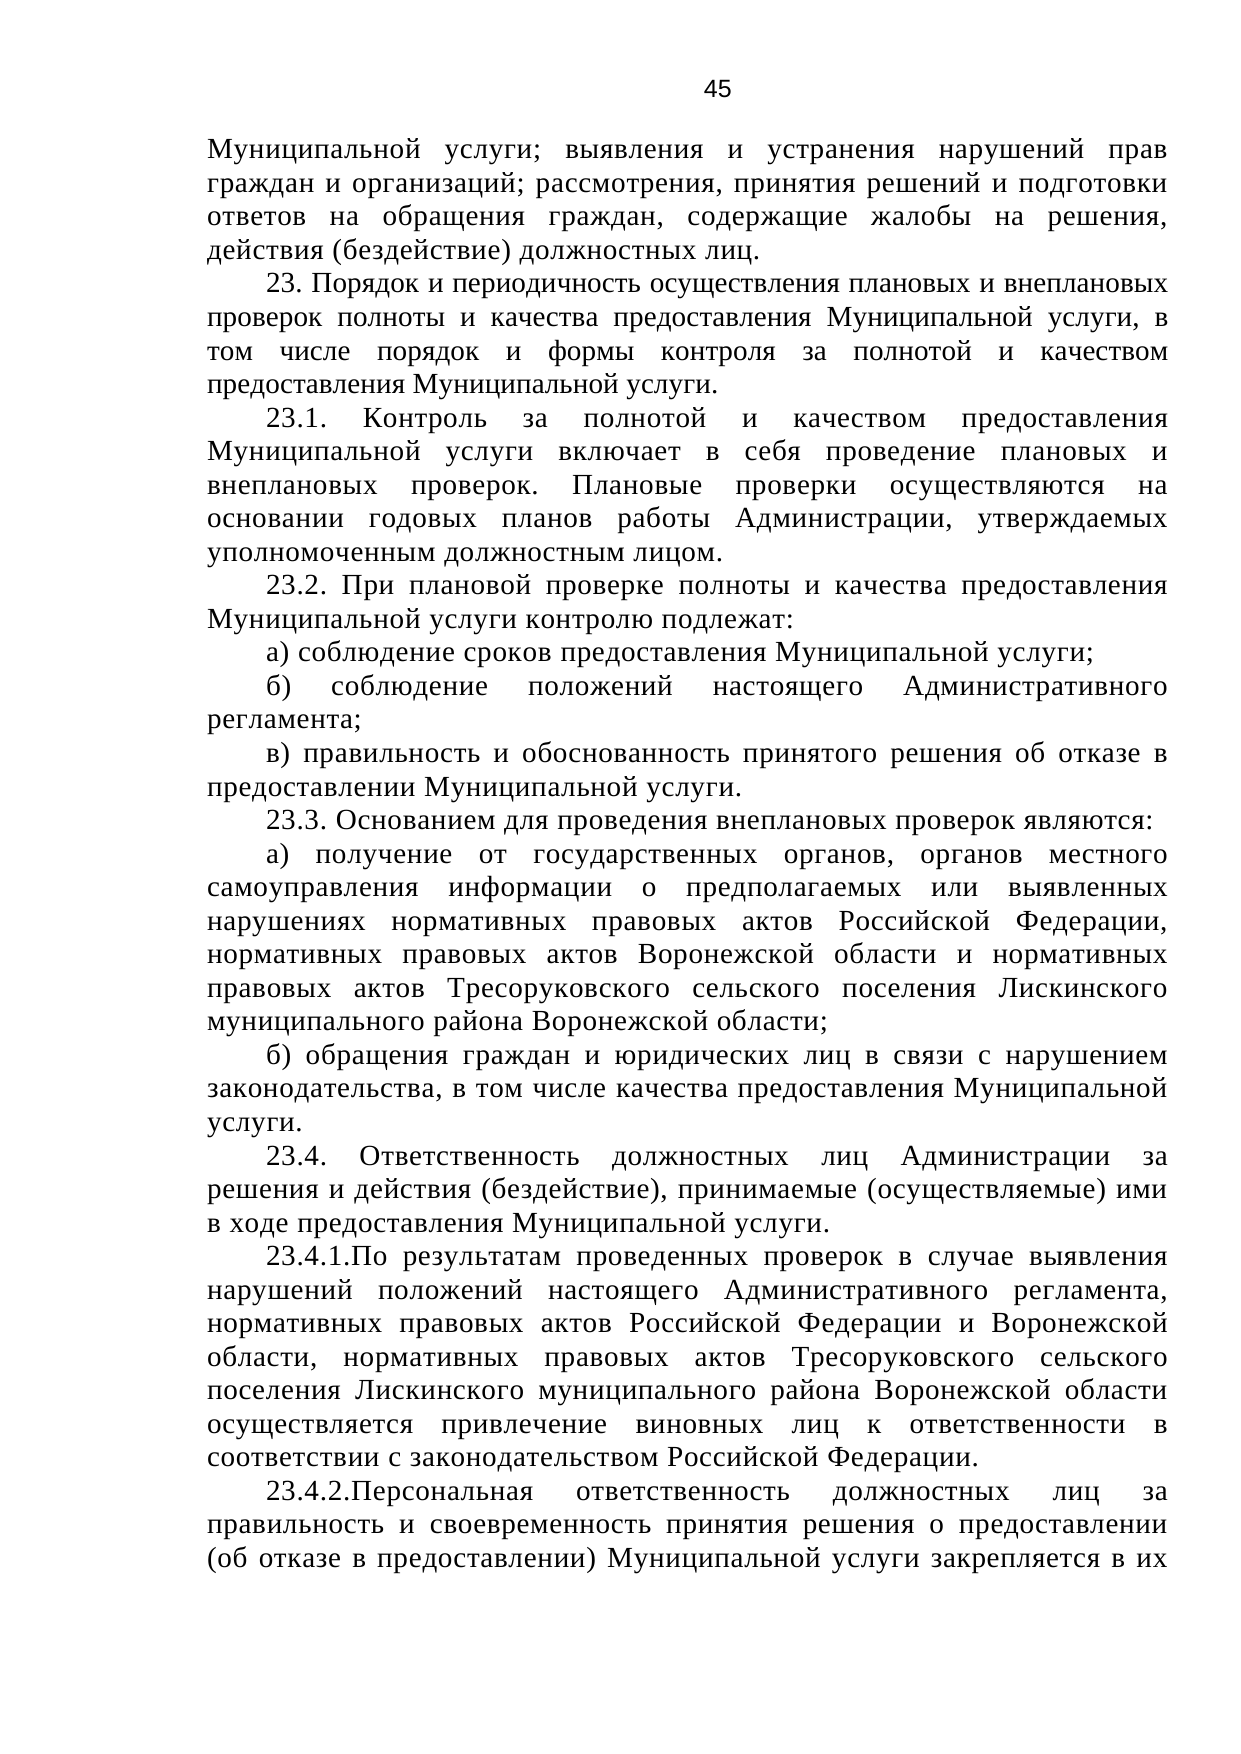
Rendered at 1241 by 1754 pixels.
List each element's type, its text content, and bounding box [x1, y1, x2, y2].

text в) правильность и обоснованность принятого решения об отказе в предоставлении Муниципальной услуги. [207, 735, 1169, 802]
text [207, 1473, 1169, 1574]
text б) обращения граждан и юридических лиц в связи с нарушением законодательства, в том числе качества предоставления Муниципальной услуги. [207, 1037, 1169, 1138]
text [207, 131, 1169, 266]
text 23. Порядок и периодичность осуществления плановых и внеплановых проверок полноты и качества предоставления Муниципальной услуги, в том числе порядок и формы контроля за полнотой и качеством предоставления Муниципальной услуги. [207, 266, 1169, 400]
text 23.4.1.По результатам проведенных проверок в случае выявления нарушений положений настоящего Административного регламента, нормативных правовых актов Российской Федерации и Воронежской области, нормативных правовых актов Тресоруковского сельского поселения Лискинского муниципального района Воронежской области осуществляется привлечение виновных лиц к ответственности в соответствии с законодательством Российской Федерации. [207, 1238, 1169, 1473]
text 23.2. При плановой проверке полноты и качества предоставления Муниципальной услуги контролю подлежат: [207, 567, 1169, 634]
text а) соблюдение сроков предоставления Муниципальной услуги; [207, 634, 1169, 668]
text а) получение от государственных органов, органов местного самоуправления информации о предполагаемых или выявленных нарушениях нормативных правовых актов Российской Федерации, нормативных правовых актов Воронежской области и нормативных правовых актов Тресоруковского сельского поселения Лискинского муниципального района Воронежской области; [207, 836, 1169, 1037]
text 23.4. Ответственность должностных лиц Администрации за решения и действия (бездействие), принимаемые (осуществляемые) ими в ходе предоставления Муниципальной услуги. [207, 1138, 1169, 1238]
text б) соблюдение положений настоящего Административного регламента; [207, 668, 1169, 735]
text 23.1. Контроль за полнотой и качеством предоставления Муниципальной услуги включает в себя проведение плановых и внеплановых проверок. Плановые проверки осуществляются на основании годовых планов работы Администрации, утверждаемых уполномоченным должностным лицом. [207, 400, 1169, 567]
text 23.3. Основанием для проведения внеплановых проверок являются: [207, 802, 1169, 836]
